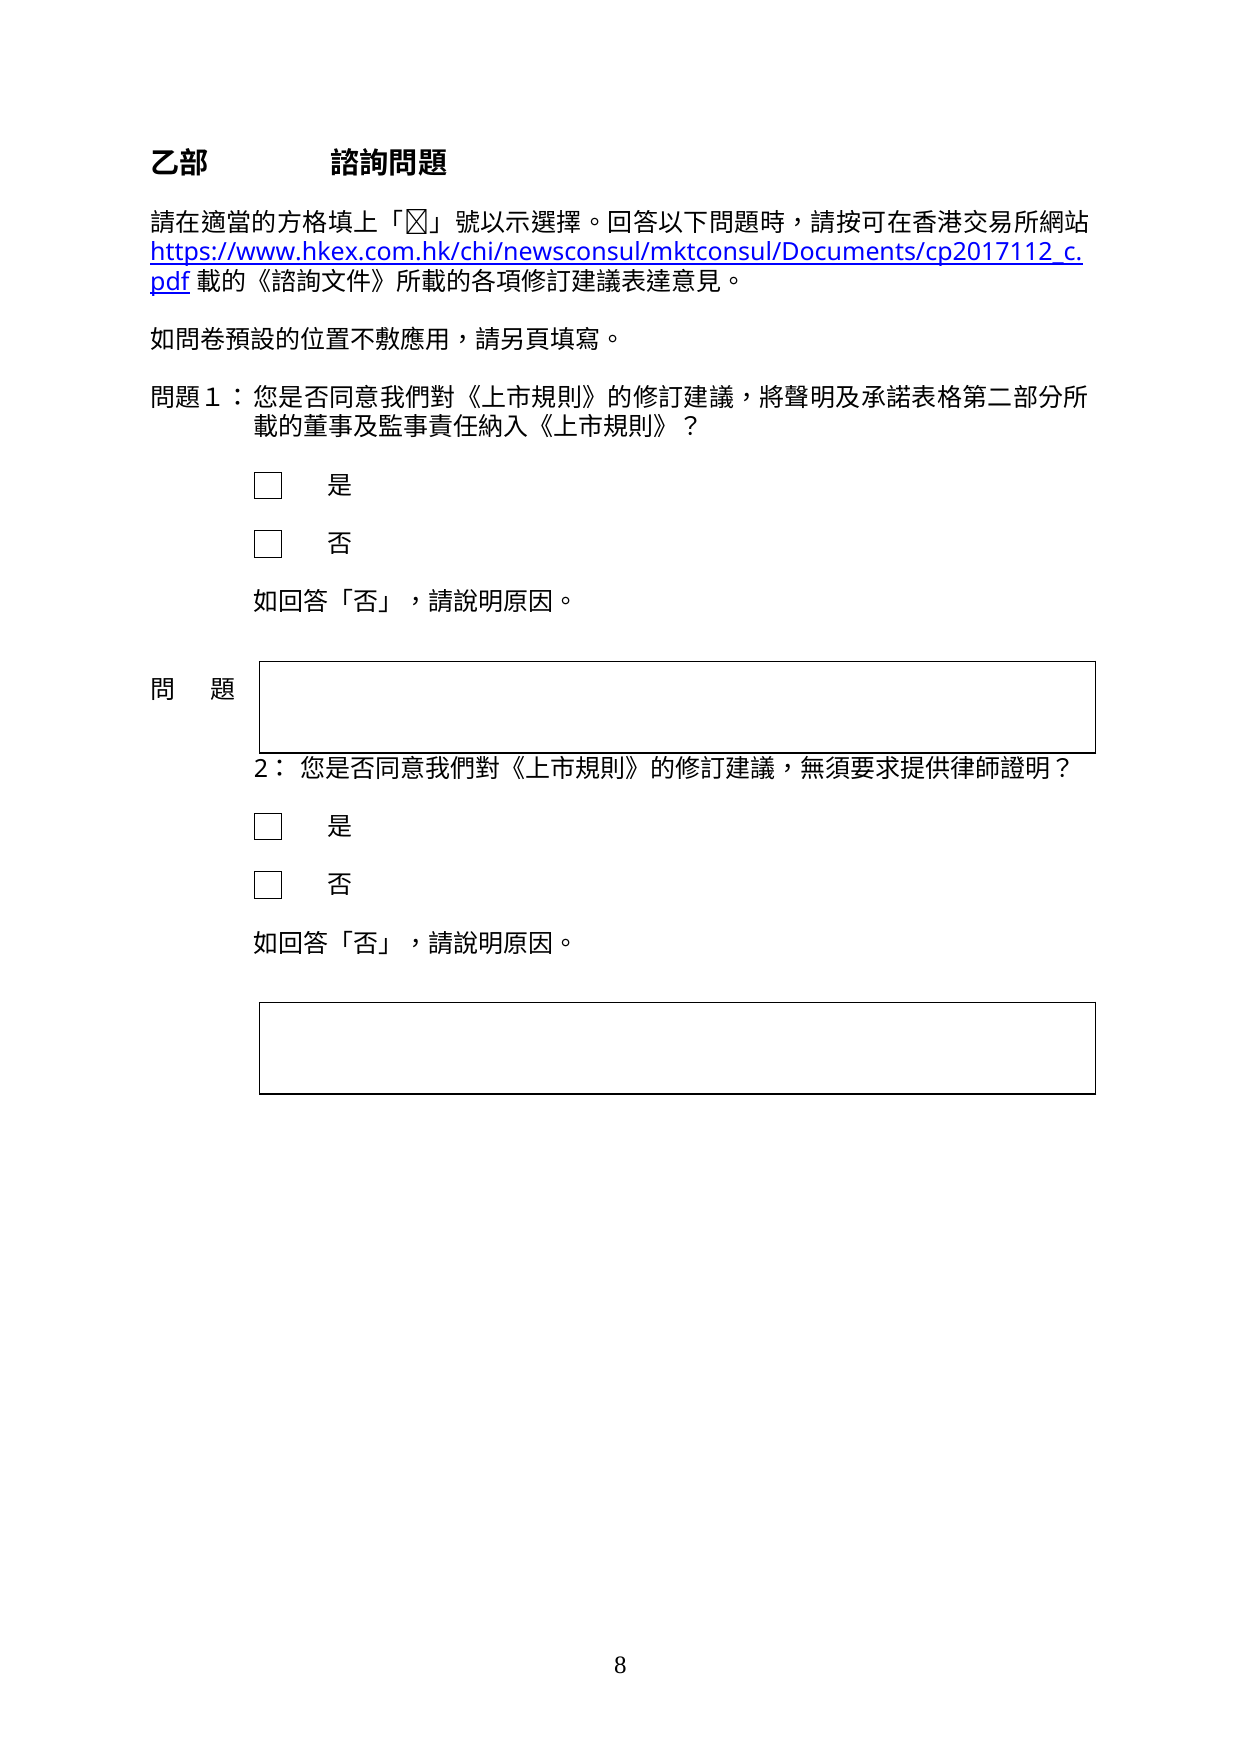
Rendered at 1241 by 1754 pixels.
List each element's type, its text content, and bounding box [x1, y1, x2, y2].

text 如回答「否」，請說明原因。 [150, 587, 1090, 617]
text 否 [253, 870, 1090, 899]
text 是 [253, 812, 1090, 841]
text 如回答「否」，請說明原因。 [150, 929, 1090, 958]
text 問題2： 您是否同意我們對《上市規則》的修訂建議，無須要求提供律師證明？ [150, 675, 1090, 783]
text 否 [253, 529, 1090, 558]
text 是 [253, 471, 1090, 500]
text 請在適當的方格填上「」號以示選擇。回答以下問題時，請按可在香港交易所網站 https://www.hkex.com.hk/chi/newsconsul/mktconsul/Documents/cp2017112_c.pdf 載的《諮詢文件》所載的各項修訂建議表達意見。 [150, 208, 1090, 296]
text 如問卷預設的位置不敷應用，請另頁填寫。 [150, 325, 1090, 354]
text 問題１： 您是否同意我們對《上市規則》的修訂建議，將聲明及承諾表格第二部分所載的董事及監事責任納入《上市規則》？ [150, 383, 1090, 442]
list 諮詢問題 [150, 150, 1090, 179]
